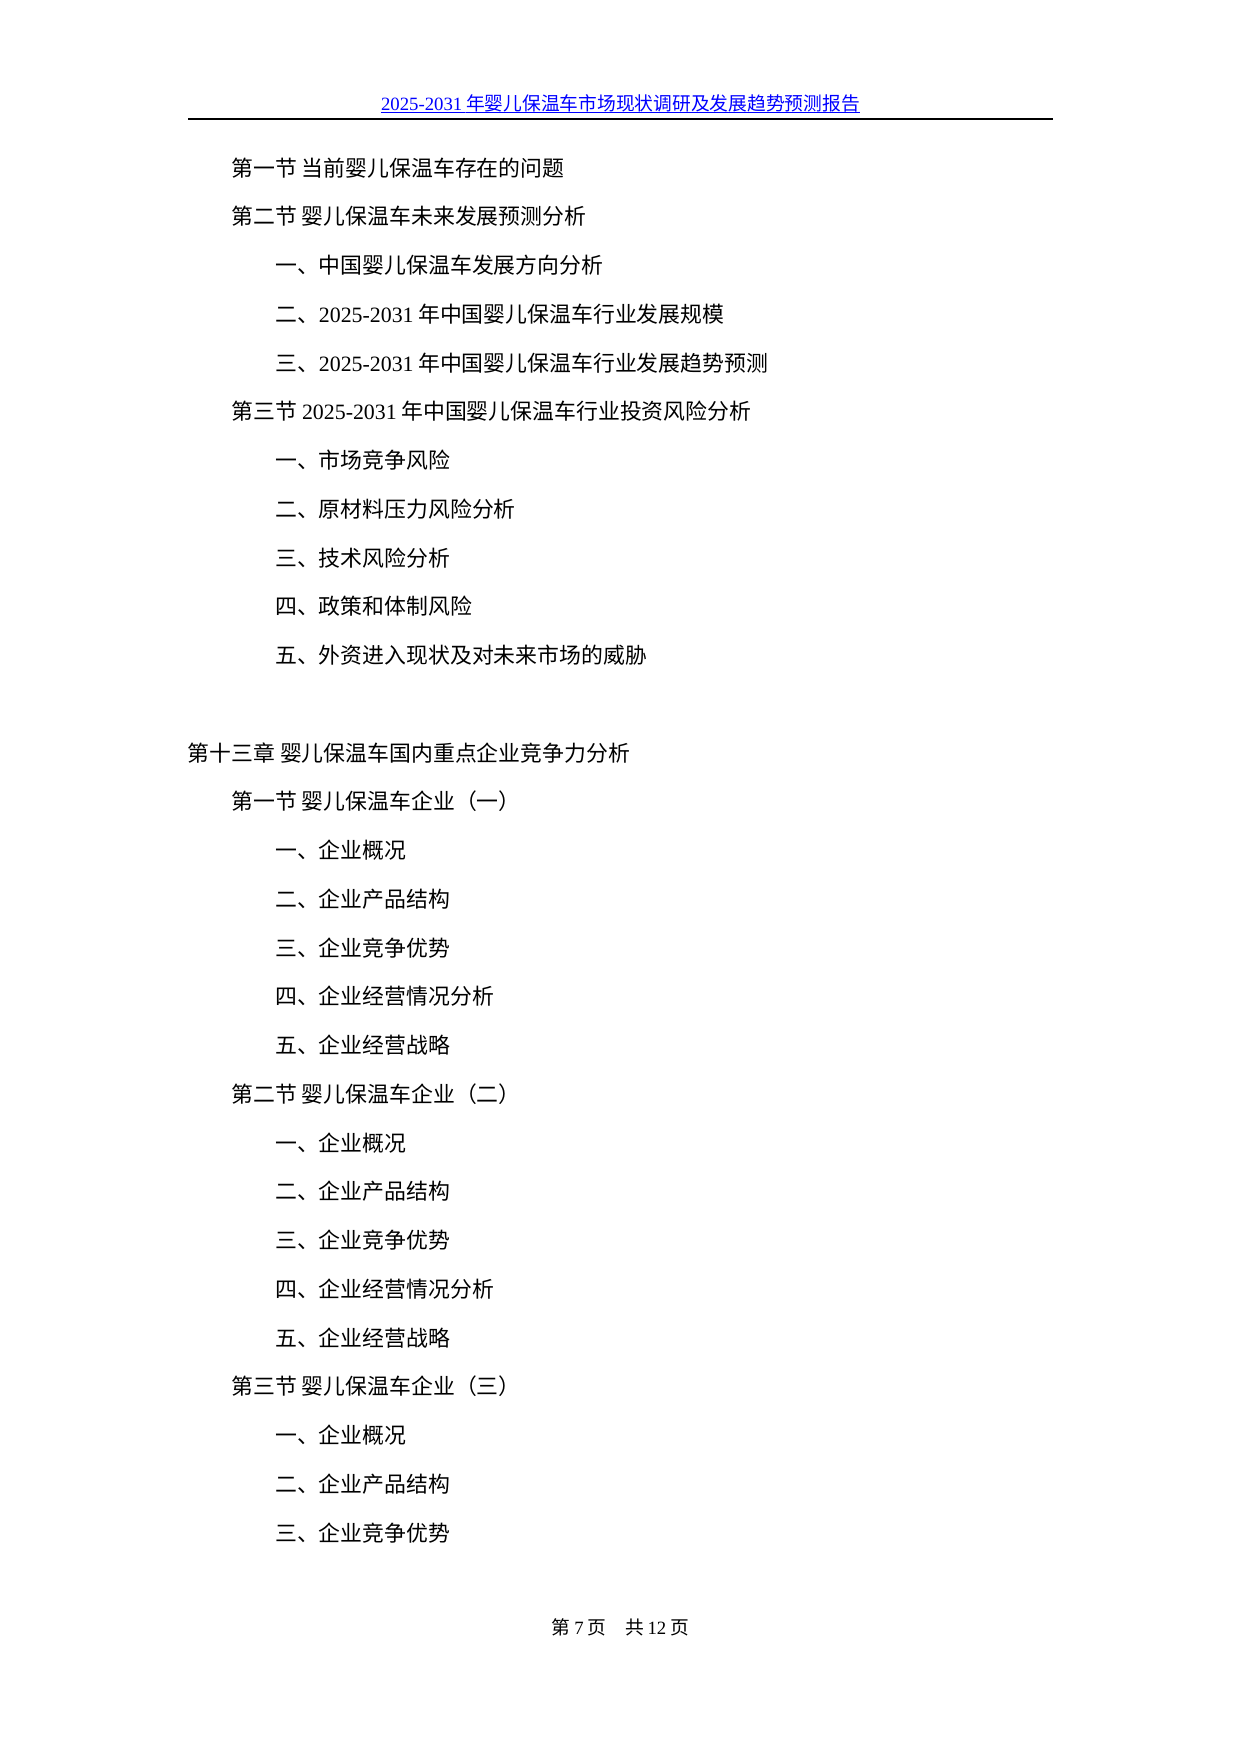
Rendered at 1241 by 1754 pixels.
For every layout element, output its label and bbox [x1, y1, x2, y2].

text [187, 150, 1053, 1548]
